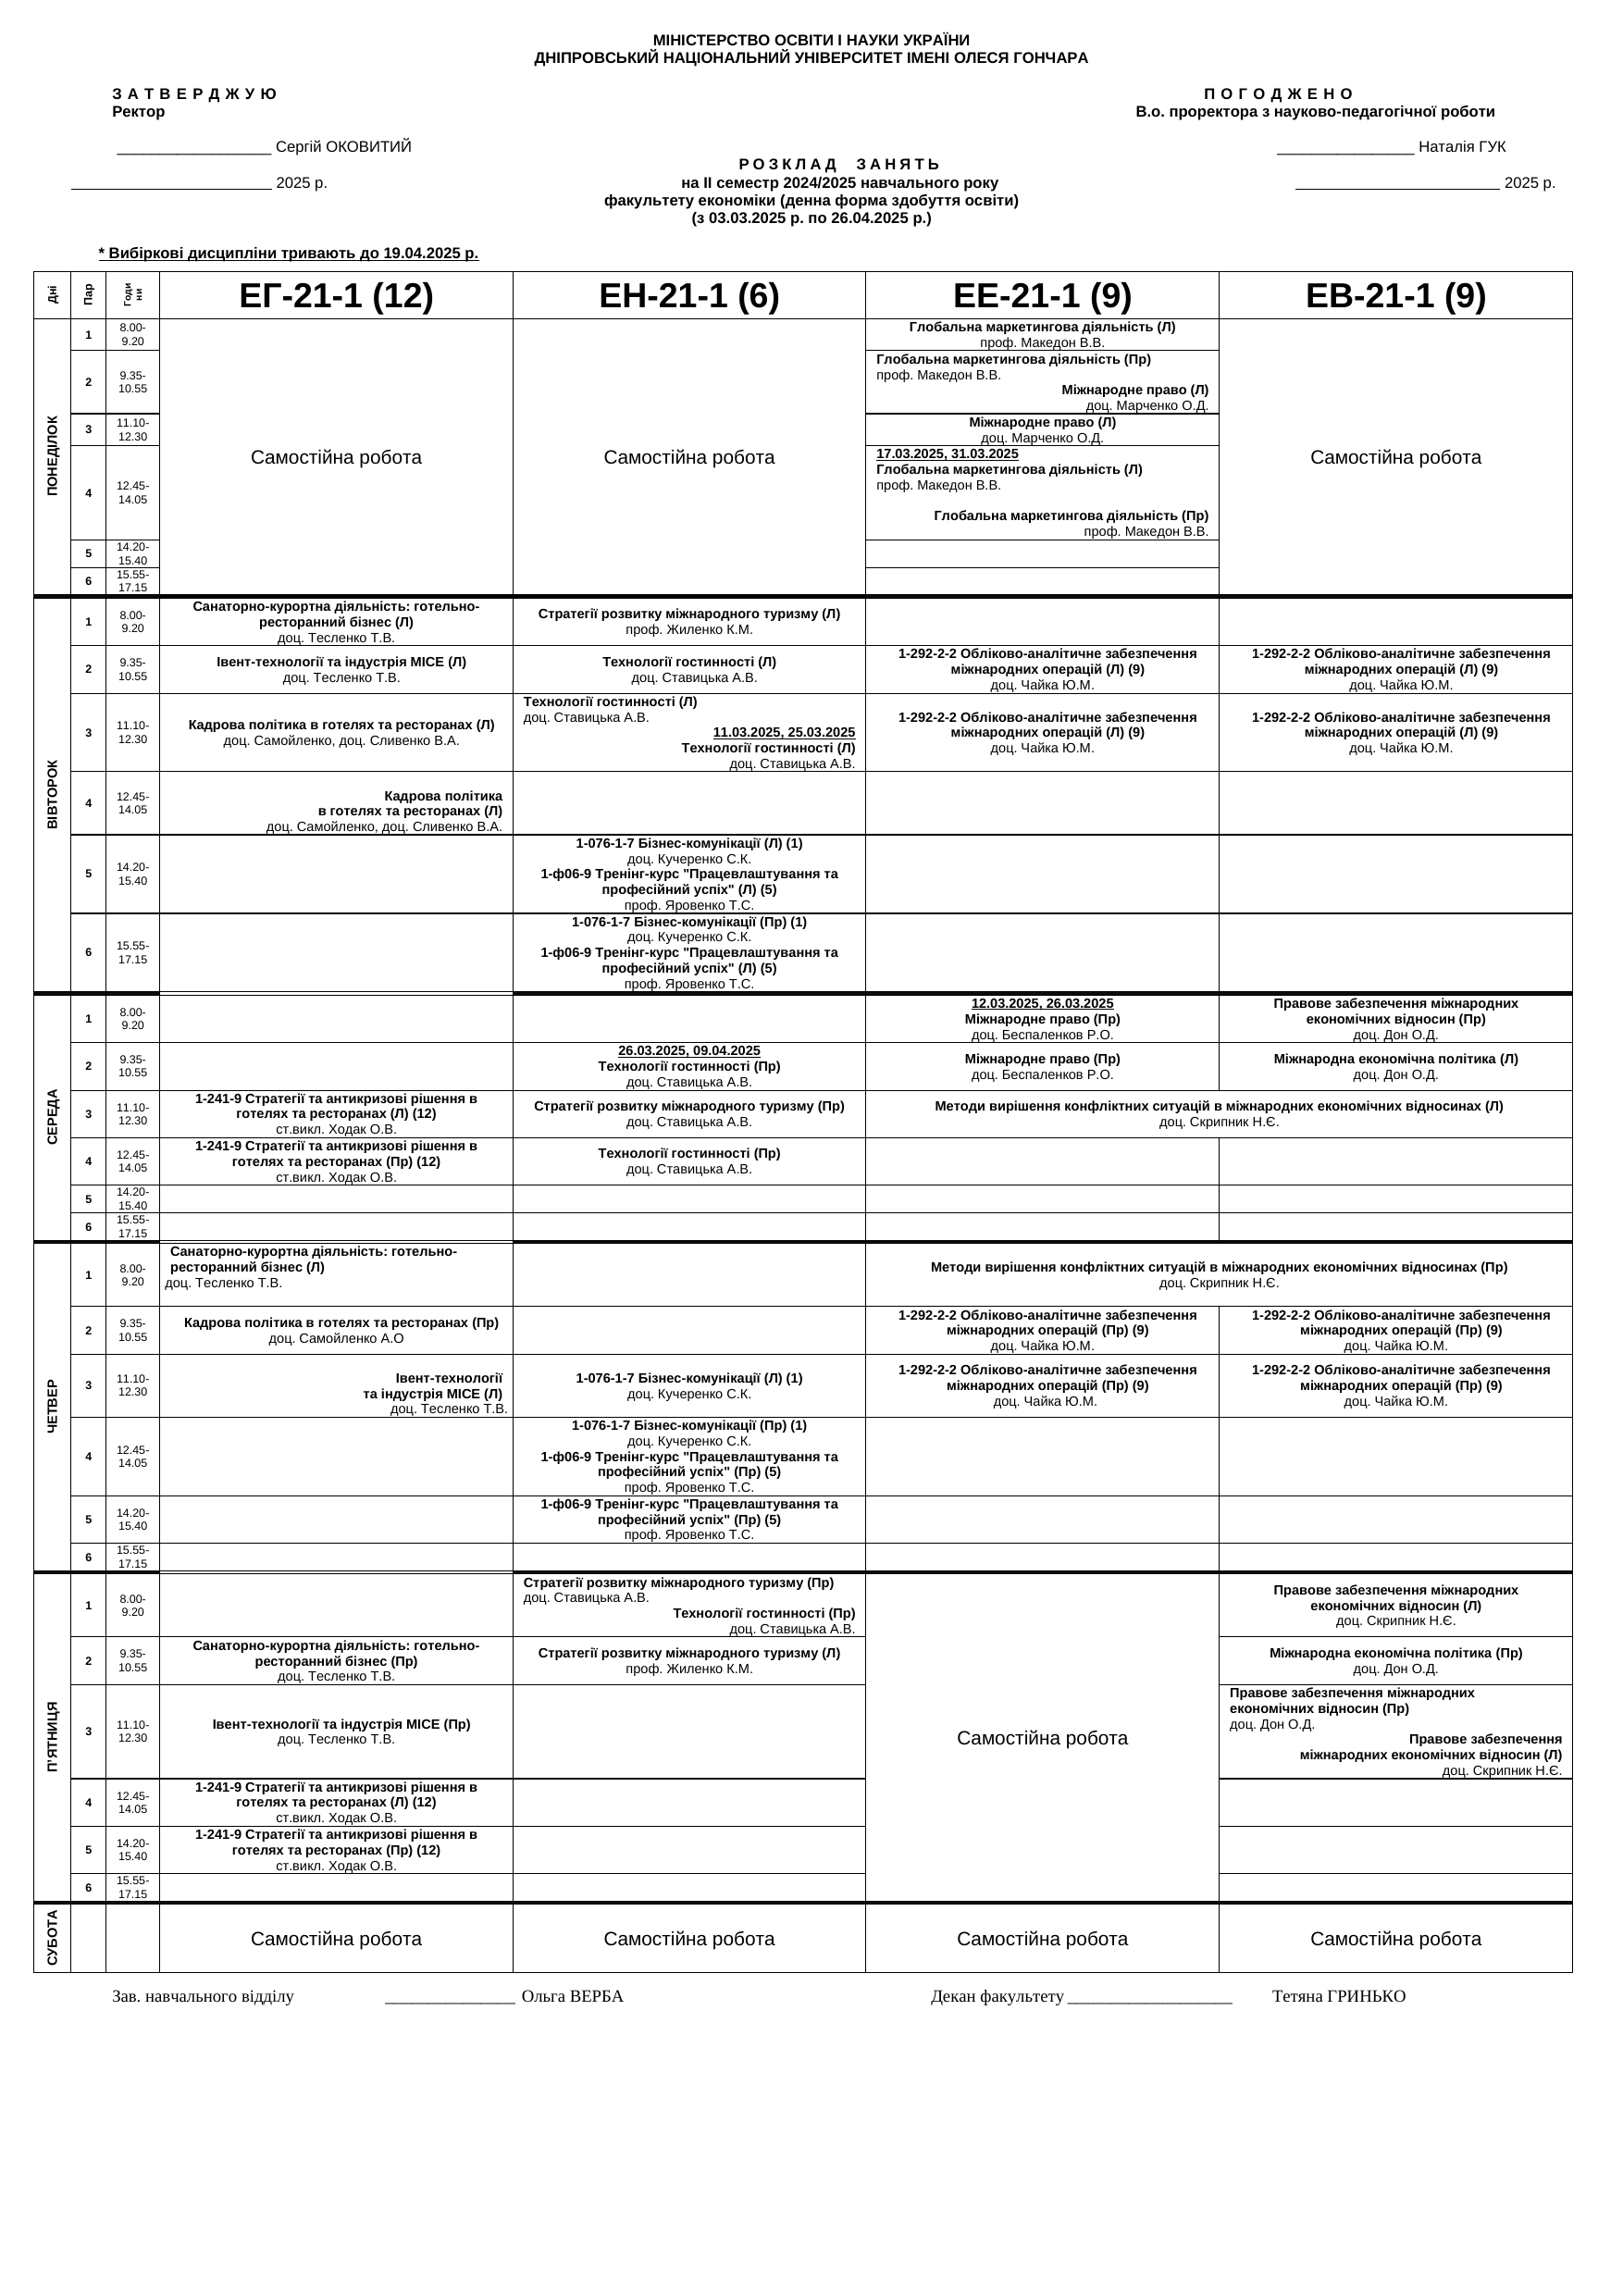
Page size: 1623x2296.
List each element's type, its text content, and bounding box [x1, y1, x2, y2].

table_cell [514, 1685, 865, 1778]
table_cell 1-076-1-7 Бізнес-комунікації (Пр) (1) доц. Кучеренко С.К. 1-ф06-9 Тренінг-курс "Працевлаштування та професійний успіх" (Пр) (5) проф. Яровенко Т.С. [514, 1418, 865, 1496]
table_cell 5 [71, 1827, 105, 1873]
table_cell [514, 772, 865, 834]
table_cell 1-241-9 Стратегії та антикризові рішення в готелях та ресторанах (Л) (12) ст.викл. Ходак О.В. [160, 1780, 513, 1826]
table_cell 1 [71, 319, 105, 350]
table_cell Міжнародне право (Л) доц. Марченко О.Д. [866, 415, 1219, 445]
table_cell 6 [71, 914, 105, 991]
table_cell 12.45- 14.05 [106, 1138, 159, 1185]
table_cell Методи вирішення конфліктних ситуацій в міжнародних економічних відносинах (Пр) доц. Скрипник Н.Є. [866, 1244, 1572, 1306]
table_header ЕЕ-21-1 (9) [866, 272, 1219, 318]
table_cell 1-292-2-2 Обліково-аналітичне забезпечення міжнародних операцій (Пр) (9) доц. Чайка Ю.М. [866, 1307, 1219, 1354]
table_cell Міжнародне право (Пр) доц. Беспаленков Р.О. [866, 1043, 1219, 1089]
table_cell 15.55- 17.15 [106, 1874, 159, 1901]
table_cell 11.10- 12.30 [106, 1091, 159, 1137]
table_cell [71, 1905, 105, 1972]
table_cell [866, 836, 1219, 912]
table_cell Кадрова політика в готелях та ресторанах (Л) доц. Самойленко, доц. Сливенко В.А. [160, 694, 513, 771]
text __________________ Сергій ОКОВИТИЙ ________________ Наталія ГУК [43, 138, 1580, 155]
table_cell 1-292-2-2 Обліково-аналітичне забезпечення міжнародних операцій (Пр) (9) доц. Чайка Ю.М. [1220, 1355, 1572, 1417]
table_cell 2 [71, 351, 105, 413]
table_cell Івент-технології та індустрія МІСЕ (Пр) доц. Тесленко Т.В. [160, 1685, 513, 1778]
table_cell [866, 599, 1219, 645]
table_header Години [106, 272, 159, 318]
table_cell Технології гостинності (Л) доц. Ставицька А.В. 11.03.2025, 25.03.2025 Технології гостинності (Л) доц. Ставицька А.В. [514, 694, 865, 771]
table_cell Івент-технології та індустрія МІСЕ (Л) доц. Тесленко Т.В. [160, 646, 513, 692]
table_cell СУБОТА [34, 1905, 70, 1972]
text Зав. навчального відділу _______________ Ольга ВЕРБА Декан факультету ___________________ Тетяна ГРИНЬКО [43, 1986, 1580, 2006]
table_cell [1220, 1780, 1572, 1826]
table_cell 3 [71, 1685, 105, 1778]
table_cell 14.20- 15.40 [106, 1496, 159, 1543]
table_cell 12.45- 14.05 [106, 1418, 159, 1496]
table_cell [160, 996, 513, 1042]
table_cell Стратегії розвитку міжнародного туризму (Пр) доц. Ставицька А.В. [514, 1091, 865, 1137]
table_cell [1220, 1496, 1572, 1543]
table_cell ВІВТОРОК [34, 599, 70, 991]
table_cell 6 [71, 1544, 105, 1570]
table_cell Самостійна робота [160, 1905, 513, 1972]
table_cell [514, 1874, 865, 1901]
table_cell Правове забезпечення міжнародних економічних відносин (Пр) доц. Дон О.Д. [1220, 996, 1572, 1042]
table_cell [514, 1780, 865, 1826]
table_cell Стратегії розвитку міжнародного туризму (Л) проф. Жиленко К.М. [514, 599, 865, 645]
table_header Дні [34, 272, 70, 318]
table_cell [866, 772, 1219, 834]
table_cell 1-292-2-2 Обліково-аналітичне забезпечення міжнародних операцій (Пр) (9) доц. Чайка Ю.М. [866, 1355, 1219, 1417]
table_cell [1220, 1213, 1572, 1240]
table_cell 1-076-1-7 Бізнес-комунікації (Пр) (1) доц. Кучеренко С.К. 1-ф06-9 Тренінг-курс "Працевлаштування та професійний успіх" (Л) (5) проф. Яровенко Т.С. [514, 914, 865, 991]
table_cell 1 [71, 1244, 105, 1306]
table_cell 1-076-1-7 Бізнес-комунікації (Л) (1) доц. Кучеренко С.К. 1-ф06-9 Тренінг-курс "Працевлаштування та професійний успіх" (Л) (5) проф. Яровенко Т.С. [514, 836, 865, 912]
table_cell 1 [71, 996, 105, 1042]
table_cell 1-292-2-2 Обліково-аналітичне забезпечення міжнародних операцій (Л) (9) доц. Чайка Ю.М. [1220, 646, 1572, 692]
table_cell 1-292-2-2 Обліково-аналітичне забезпечення міжнародних операцій (Л) (9) доц. Чайка Ю.М. [1220, 694, 1572, 771]
table_header ЕН-21-1 (6) [514, 272, 865, 318]
table_cell 15.55- 17.15 [106, 1544, 159, 1570]
text факультету економіки (денна форма здобуття освіти) [43, 192, 1580, 209]
table_cell 1-292-2-2 Обліково-аналітичне забезпечення міжнародних операцій (Л) (9) доц. Чайка Ю.М. [866, 694, 1219, 771]
table_cell 9.35- 10.55 [106, 1307, 159, 1354]
table_cell Глобальна маркетингова діяльність (Л) проф. Македон В.В. [866, 319, 1219, 350]
table_cell 14.20- 15.40 [106, 1185, 159, 1212]
table_cell 17.03.2025, 31.03.2025 Глобальна маркетингова діяльність (Л) проф. Македон В.В. Глобальна маркетингова діяльність (Пр) проф. Македон В.В. [866, 446, 1219, 540]
table_cell [866, 1496, 1219, 1543]
text ЗАТВЕРДЖУЮ ПОГОДЖЕНО [43, 85, 1580, 103]
table_cell 3 [71, 415, 105, 445]
table_cell Самостійна робота [1220, 1905, 1572, 1972]
table_cell [160, 836, 513, 912]
table_header ЕГ-21-1 (12) [160, 272, 513, 318]
table_cell 8.00- 9.20 [106, 1244, 159, 1306]
table_cell Санаторно-курортна діяльність: готельно-ресторанний бізнес (Л) доц. Тесленко Т.В. [160, 599, 513, 645]
table_cell [1220, 1418, 1572, 1496]
table_cell Кадрова політика в готелях та ресторанах (Л) доц. Самойленко, доц. Сливенко В.А. [160, 772, 513, 834]
table_cell 2 [71, 1307, 105, 1354]
table_cell 1 [71, 1574, 105, 1636]
table_cell П’ЯТНИЦЯ [34, 1574, 70, 1901]
table_cell [514, 1244, 865, 1306]
table_cell [866, 540, 1219, 566]
table_cell [1220, 1827, 1572, 1873]
table_cell 6 [71, 1874, 105, 1901]
table_cell [514, 996, 865, 1042]
table_cell [160, 1213, 513, 1240]
table_cell 4 [71, 1418, 105, 1496]
text ДНІПРОВСЬКИЙ НАЦІОНАЛЬНИЙ УНІВЕРСИТЕТ ІМЕНІ ОЛЕСЯ ГОНЧАРА [43, 49, 1580, 67]
table_cell Самостійна робота [1220, 319, 1572, 594]
table_cell 6 [71, 568, 105, 594]
table_cell 11.10- 12.30 [106, 694, 159, 771]
table_cell ПОНЕДІЛОК [34, 319, 70, 594]
table_cell 14.20- 15.40 [106, 540, 159, 566]
table_cell 9.35- 10.55 [106, 646, 159, 692]
table_cell [514, 1185, 865, 1212]
table_cell 26.03.2025, 09.04.2025 Технології гостинності (Пр) доц. Ставицька А.В. [514, 1043, 865, 1089]
table_cell 2 [71, 1043, 105, 1089]
table_cell 11.10- 12.30 [106, 1355, 159, 1417]
table_cell [866, 1544, 1219, 1570]
table_cell 11.10- 12.30 [106, 415, 159, 445]
table_cell Санаторно-курортна діяльність: готельно-ресторанний бізнес (Пр) доц. Тесленко Т.В. [160, 1637, 513, 1684]
table_cell 15.55- 17.15 [106, 914, 159, 991]
table_cell 5 [71, 836, 105, 912]
table_cell [514, 1544, 865, 1570]
table_cell [160, 1418, 513, 1496]
table_cell [1220, 836, 1572, 912]
table_cell 3 [71, 1091, 105, 1137]
table_cell [866, 1213, 1219, 1240]
table_cell 2 [71, 1637, 105, 1684]
table_cell 12.03.2025, 26.03.2025 Міжнародне право (Пр) доц. Беспаленков Р.О. [866, 996, 1219, 1042]
table_cell [1220, 1544, 1572, 1570]
table_cell Івент-технології та індустрія МІСЕ (Л) доц. Тесленко Т.В. [160, 1355, 513, 1417]
table_cell 12.45- 14.05 [106, 446, 159, 540]
table_cell [160, 1874, 513, 1901]
table_cell Стратегії розвитку міжнародного туризму (Пр) доц. Ставицька А.В. Технології гостинності (Пр) доц. Ставицька А.В. [514, 1574, 865, 1636]
table_cell Санаторно-курортна діяльність: готельно-ресторанний бізнес (Л) доц. Тесленко Т.В. [160, 1244, 513, 1306]
text РОЗКЛАД ЗАНЯТЬ [98, 155, 1580, 173]
table_cell 5 [71, 540, 105, 566]
text 2025 р. на ІІ семестр 2024/2025 навчального року 2025 р. [43, 173, 1580, 192]
table_cell [106, 1905, 159, 1972]
table_cell 1-292-2-2 Обліково-аналітичне забезпечення міжнародних операцій (Пр) (9) доц. Чайка Ю.М. [1220, 1307, 1572, 1354]
table_cell [1220, 1874, 1572, 1901]
table_cell [866, 1138, 1219, 1185]
table_cell 1-241-9 Стратегії та антикризові рішення в готелях та ресторанах (Пр) (12) ст.викл. Ходак О.В. [160, 1138, 513, 1185]
table_cell Стратегії розвитку міжнародного туризму (Л) проф. Жиленко К.М. [514, 1637, 865, 1684]
table_cell Самостійна робота [514, 1905, 865, 1972]
table_cell 1-292-2-2 Обліково-аналітичне забезпечення міжнародних операцій (Л) (9) доц. Чайка Ю.М. [866, 646, 1219, 692]
table_cell 8.00- 9.20 [106, 996, 159, 1042]
table_cell 1-241-9 Стратегії та антикризові рішення в готелях та ресторанах (Л) (12) ст.викл. Ходак О.В. [160, 1091, 513, 1137]
table_cell [160, 1496, 513, 1543]
table_cell 9.35- 10.55 [106, 1637, 159, 1684]
table_cell 5 [71, 1185, 105, 1212]
table_cell Міжнародна економічна політика (Л) доц. Дон О.Д. [1220, 1043, 1572, 1089]
text Ректор В.о. проректора з науково-педагогічної роботи [43, 103, 1580, 120]
table_cell СЕРЕДА [34, 996, 70, 1240]
table_cell [160, 1185, 513, 1212]
table_cell 8.00- 9.20 [106, 1574, 159, 1636]
table_cell [866, 1418, 1219, 1496]
table_cell [1220, 772, 1572, 834]
table_cell 9.35- 10.55 [106, 351, 159, 413]
text МІНІСТЕРСТВО ОСВІТИ І НАУКИ УКРАЇНИ [43, 31, 1580, 49]
table_cell 4 [71, 1138, 105, 1185]
table_cell 12.45- 14.05 [106, 772, 159, 834]
table_cell 4 [71, 772, 105, 834]
table_cell ЧЕТВЕР [34, 1244, 70, 1570]
table_cell [514, 1827, 865, 1873]
table_cell [866, 1185, 1219, 1212]
table_cell 11.10- 12.30 [106, 1685, 159, 1778]
table_cell 8.00- 9.20 [106, 319, 159, 350]
table_cell 9.35- 10.55 [106, 1043, 159, 1089]
table_cell 4 [71, 446, 105, 540]
table_cell [1220, 914, 1572, 991]
table_cell 1-ф06-9 Тренінг-курс "Працевлаштування та професійний успіх" (Пр) (5) проф. Яровенко Т.С. [514, 1496, 865, 1543]
table_cell 3 [71, 694, 105, 771]
table_cell [866, 914, 1219, 991]
table_cell [160, 914, 513, 991]
table_cell 1 [71, 599, 105, 645]
text * Вибіркові дисципліни тривають до 19.04.2025 р. [98, 244, 1580, 262]
table_cell [160, 1544, 513, 1570]
table_cell 5 [71, 1496, 105, 1543]
table_cell [866, 568, 1219, 594]
table_cell 1-241-9 Стратегії та антикризові рішення в готелях та ресторанах (Пр) (12) ст.викл. Ходак О.В. [160, 1827, 513, 1873]
table_cell [160, 1043, 513, 1089]
table_cell Самостійна робота [514, 319, 865, 594]
table_cell 2 [71, 646, 105, 692]
table_cell [514, 1307, 865, 1354]
table_cell 8.00- 9.20 [106, 599, 159, 645]
table_cell Технології гостинності (Пр) доц. Ставицька А.В. [514, 1138, 865, 1185]
table_cell 4 [71, 1780, 105, 1826]
table_cell 6 [71, 1213, 105, 1240]
table_cell [514, 1213, 865, 1240]
table_header Пари [71, 272, 105, 318]
table_cell Міжнародна економічна політика (Пр) доц. Дон О.Д. [1220, 1637, 1572, 1684]
table_cell Самостійна робота [160, 319, 513, 594]
table_cell Кадрова політика в готелях та ресторанах (Пр) доц. Самойленко А.О [160, 1307, 513, 1354]
table_cell [1220, 1185, 1572, 1212]
table_cell Правове забезпечення міжнародних економічних відносин (Л) доц. Скрипник Н.Є. [1220, 1574, 1572, 1636]
table_cell Методи вирішення конфліктних ситуацій в міжнародних економічних відносинах (Л) доц. Скрипник Н.Є. [866, 1091, 1572, 1137]
table_cell Правове забезпечення міжнародних економічних відносин (Пр) доц. Дон О.Д. Правове забезпечення міжнародних економічних відносин (Л) доц. Скрипник Н.Є. [1220, 1685, 1572, 1778]
table_cell Технології гостинності (Л) доц. Ставицька А.В. [514, 646, 865, 692]
table_cell 1-076-1-7 Бізнес-комунікації (Л) (1) доц. Кучеренко С.К. [514, 1355, 865, 1417]
table_cell Самостійна робота [866, 1574, 1219, 1901]
table_cell [1220, 1138, 1572, 1185]
text (з 03.03.2025 р. по 26.04.2025 р.) [43, 209, 1580, 227]
table_cell Глобальна маркетингова діяльність (Пр) проф. Македон В.В. Міжнародне право (Л) доц. Марченко О.Д. [866, 351, 1219, 413]
table_cell 3 [71, 1355, 105, 1417]
table_cell 15.55- 17.15 [106, 1213, 159, 1240]
table_cell 12.45- 14.05 [106, 1780, 159, 1826]
table_cell 14.20- 15.40 [106, 1827, 159, 1873]
table_cell [160, 1574, 513, 1636]
table_cell 15.55- 17.15 [106, 568, 159, 594]
table_cell Самостійна робота [866, 1905, 1219, 1972]
table_cell [1220, 599, 1572, 645]
table_header ЕВ-21-1 (9) [1220, 272, 1572, 318]
table_cell 14.20- 15.40 [106, 836, 159, 912]
